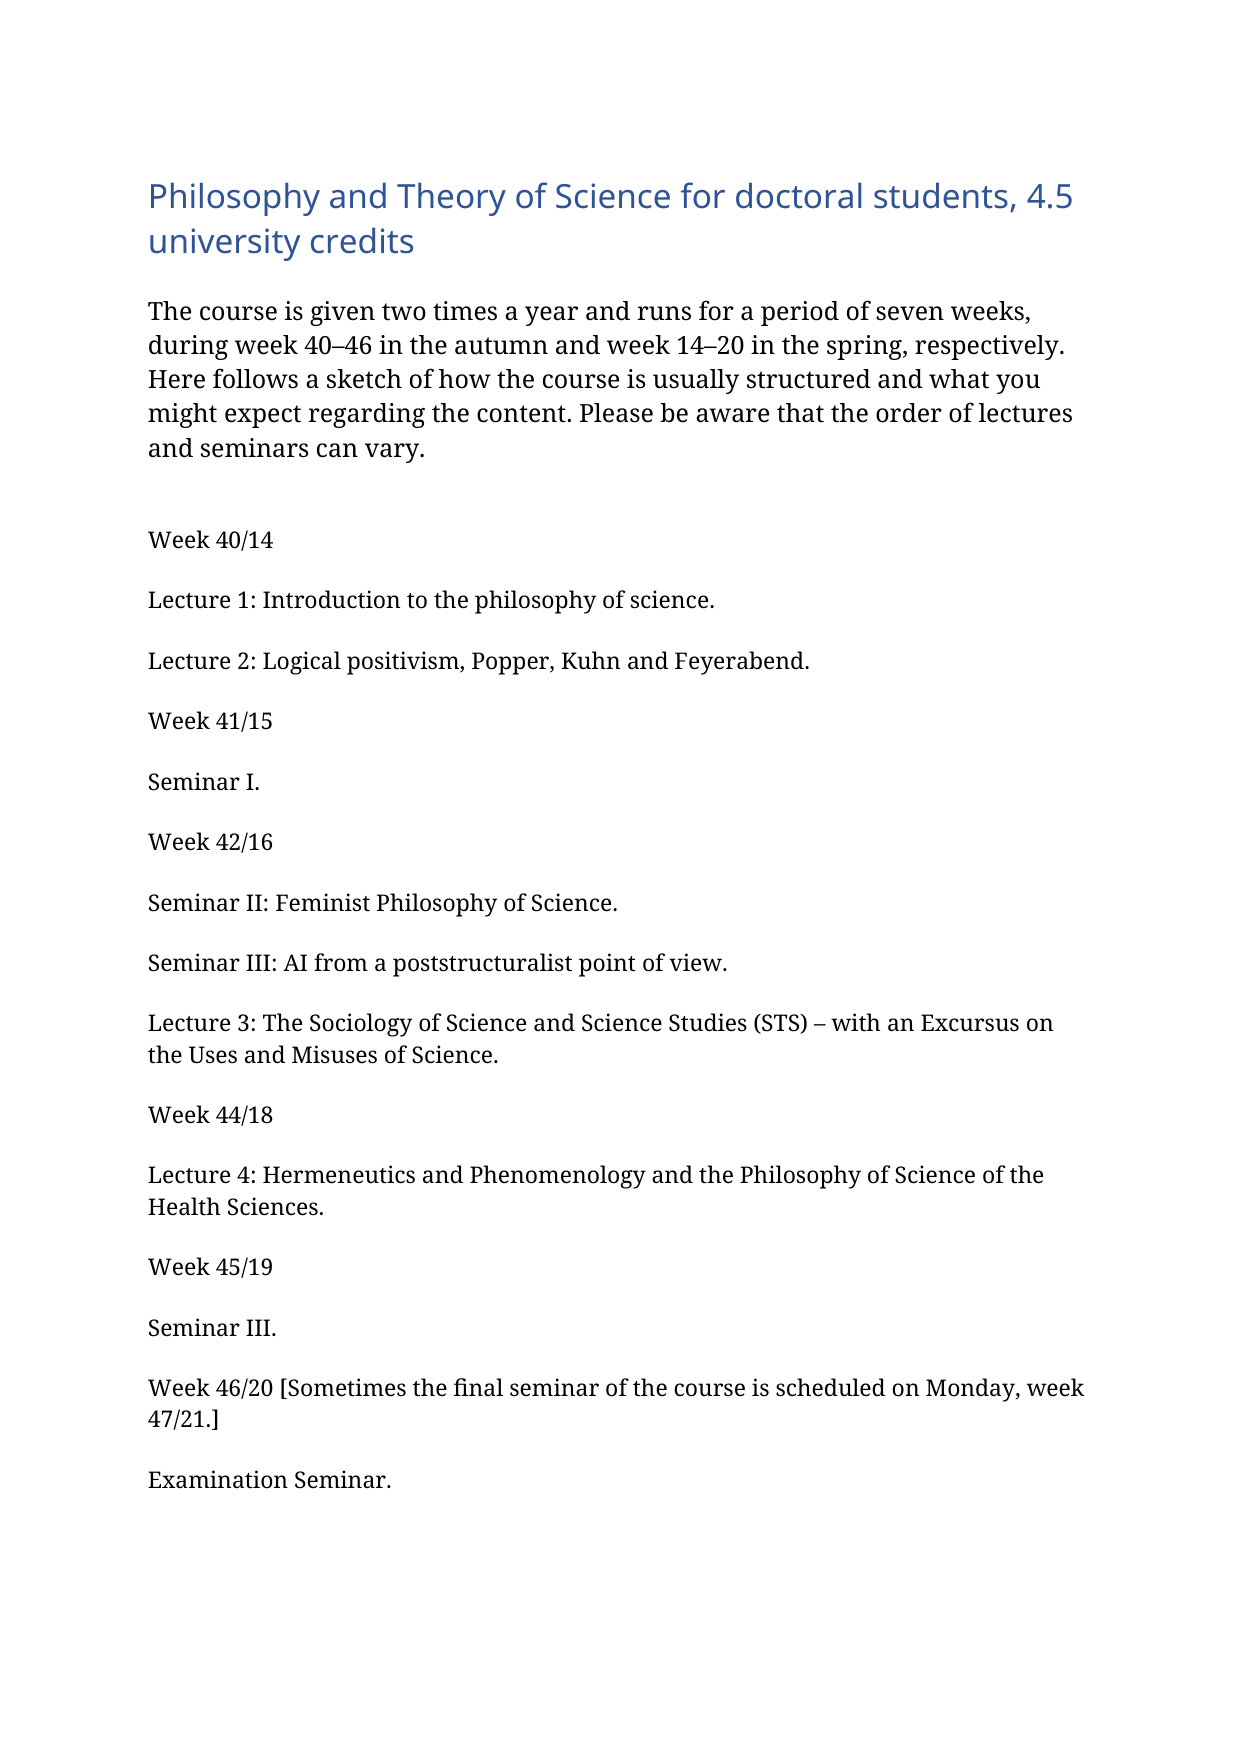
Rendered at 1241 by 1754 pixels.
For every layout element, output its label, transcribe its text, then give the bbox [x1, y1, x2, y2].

text Lecture 2: Logical positivism, Popper, Kuhn and Feyerabend. [148, 645, 1093, 676]
text Week 46/20 [Sometimes the final seminar of the course is scheduled on Monday, week 47/21.] [148, 1372, 1093, 1434]
text Week 41/15 [148, 705, 1093, 736]
text The course is given two times a year and runs for a period of seven weeks, during week 40–46 in the autumn and week 14–20 in the spring, respectively. Here follows a sketch of how the course is usually structured and what you might expect regarding the content. Please be aware that the order of lectures and seminars can vary. [148, 294, 1093, 464]
text Lecture 3: The Sociology of Science and Science Studies (STS) – with an Excursus on the Uses and Misuses of Science. [148, 1007, 1093, 1070]
text Week 45/19 [148, 1251, 1093, 1282]
text Week 40/14 [148, 524, 1093, 555]
subtitle Philosophy and Theory of Science for doctoral students, 4.5 university credits [148, 173, 1093, 263]
text Seminar I. [148, 766, 1093, 797]
text Lecture 1: Introduction to the philosophy of science. [148, 584, 1093, 616]
text Lecture 4: Hermeneutics and Phenomenology and the Philosophy of Science of the Health Sciences. [148, 1159, 1093, 1222]
text Week 44/18 [148, 1099, 1093, 1130]
text Seminar III. [148, 1311, 1093, 1343]
text Examination Seminar. [148, 1463, 1093, 1495]
text Seminar III: AI from a poststructuralist point of view. [148, 947, 1093, 978]
text Seminar II: Feminist Philosophy of Science. [148, 886, 1093, 918]
text Week 42/16 [148, 826, 1093, 857]
